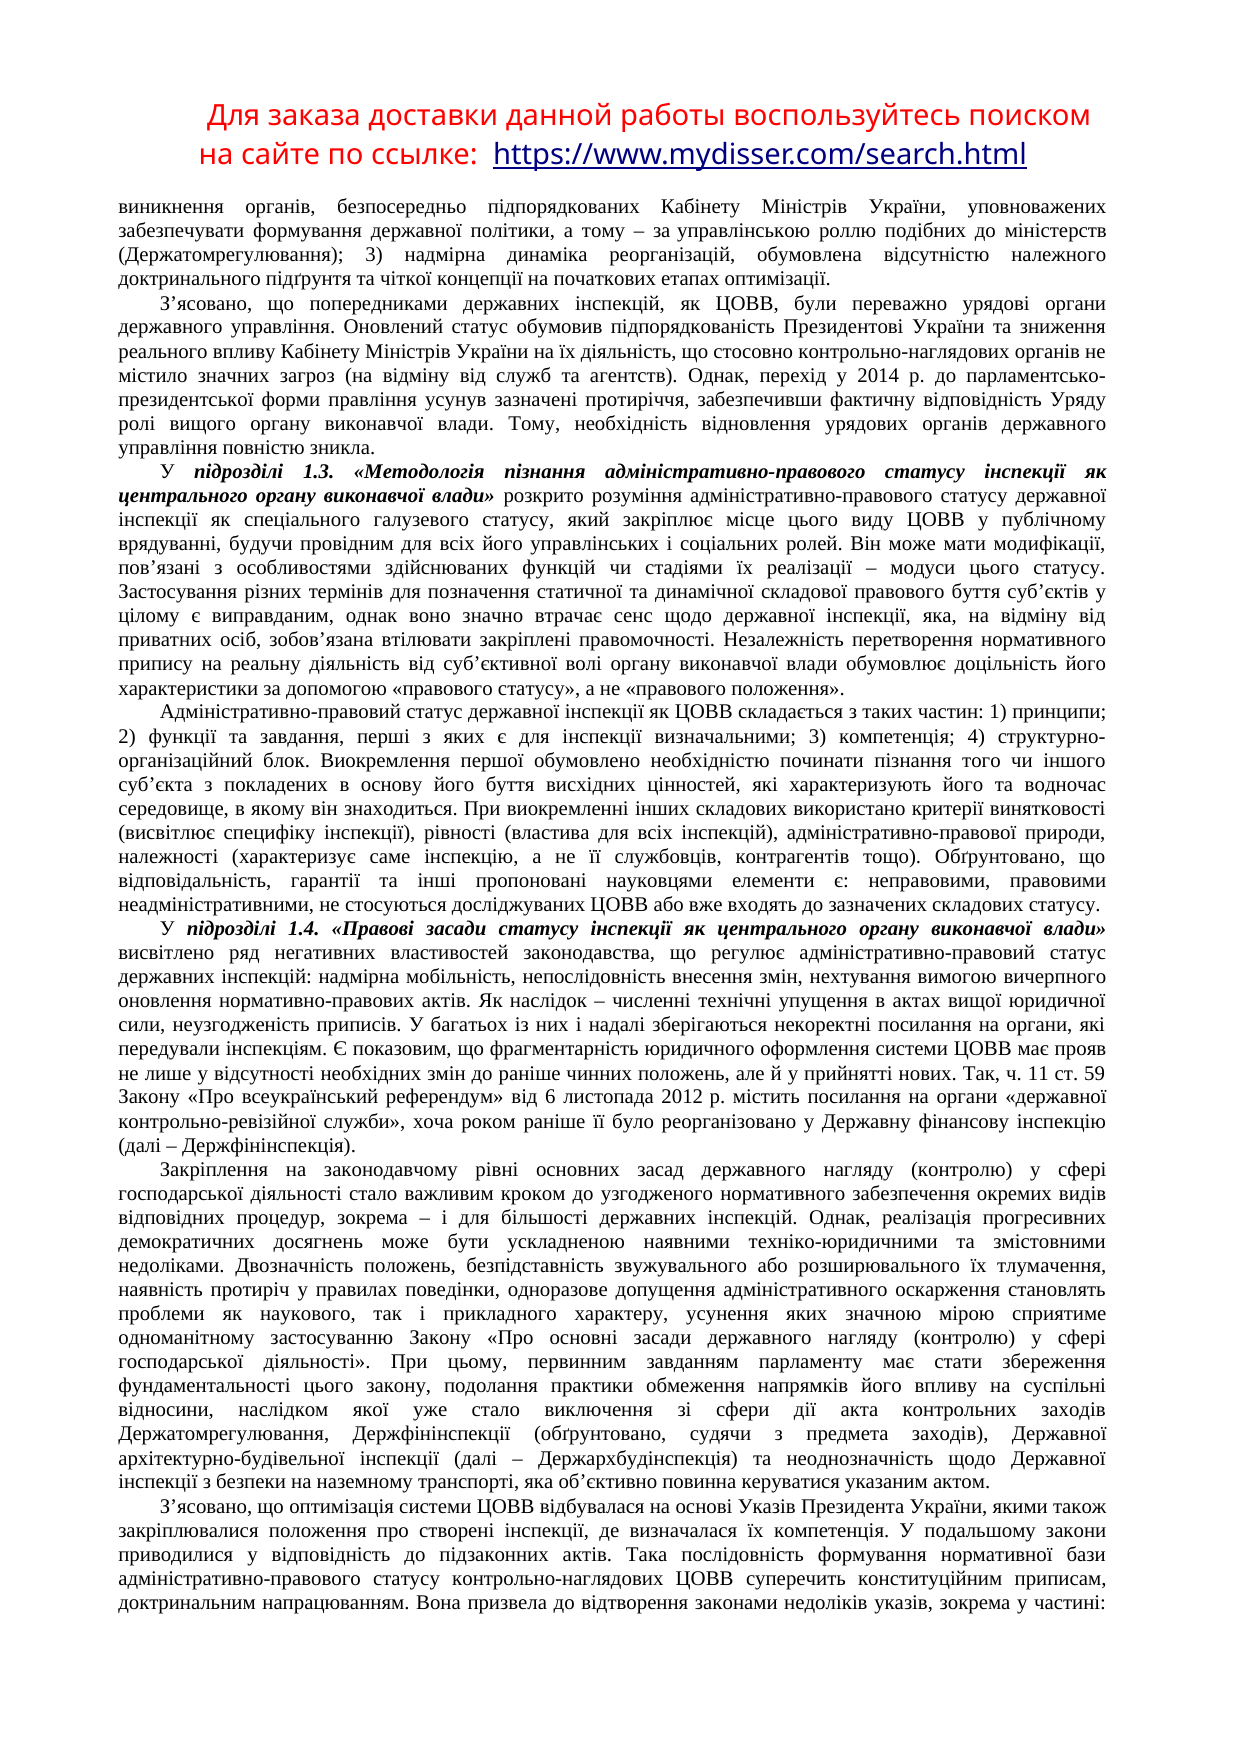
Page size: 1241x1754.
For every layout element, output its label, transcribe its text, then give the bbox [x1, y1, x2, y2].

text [118, 194, 1107, 290]
text З’ясовано, що попередниками державних інспекцій, як ЦОВВ, були переважно урядові органи державного управління. Оновлений статус обумовив підпорядкованість Президентові України та зниження реального впливу Кабінету Міністрів України на їх діяльність, що стосовно контрольно-наглядових органів не містило значних загроз (на відміну від служб та агентств). Однак, перехід у 2014 р. до парламентсько-президентської форми правління усунув зазначені протиріччя, забезпечивши фактичну відповідність Уряду ролі вищого органу виконавчої влади. Тому, необхідність відновлення урядових органів державного управління повністю зникла. [118, 290, 1107, 459]
text У підрозділі 1.3. «Методологія пізнання адміністративно-правового статусу інспекції як центрального органу виконавчої влади» розкрито розуміння адміністративно-правового статусу державної інспекції як спеціального галузевого статусу, який закріплює місце цього виду ЦОВВ у публічному врядуванні, будучи провідним для всіх його управлінських і соціальних ролей. Він може мати модифікації, пов’язані з особливостями здійснюваних функцій чи стадіями їх реалізації – модуси цього статусу. Застосування різних термінів для позначення статичної та динамічної складової правового буття суб’єктів у цілому є виправданим, однак воно значно втрачає сенс щодо державної інспекції, яка, на відміну від приватних осіб, зобов’язана втілювати закріплені правомочності. Незалежність перетворення нормативного припису на реальну діяльність від суб’єктивної волі органу виконавчої влади обумовлює доцільність його характеристики за допомогою «правового статусу», а не «правового положення». [118, 459, 1107, 699]
text У підрозділі 1.4. «Правові засади статусу інспекції як центрального органу виконавчої влади» висвітлено ряд негативних властивостей законодавства, що регулює адміністративно-правовий статус державних інспекцій: надмірна мобільність, непослідовність внесення змін, нехтування вимогою вичерпного оновлення нормативно-правових актів. Як наслідок – численні технічні упущення в актах вищої юридичної сили, неузгодженість приписів. У багатьох із них і надалі зберігаються некоректні посилання на органи, які передували інспекціям. Є показовим, що фрагментарність юридичного оформлення системи ЦОВВ має прояв не лише у відсутності необхідних змін до раніше чинних положень, але й у прийнятті нових. Так, ч. 11 ст. 59 Закону «Про всеукраїнський референдум» від 6 листопада 2012 р. містить посилання на органи «державної контрольно-ревізійної служби», хоча роком раніше її було реорганізовано у Державну фінансову інспекцію (далі – Держфінінспекція). [118, 916, 1107, 1157]
text Закріплення на законодавчому рівні основних засад державного нагляду (контролю) у сфері господарської діяльності стало важливим кроком до узгодженого нормативного забезпечення окремих видів відповідних процедур, зокрема – і для більшості державних інспекцій. Однак, реалізація прогресивних демократичних досягнень може бути ускладненою наявними техніко-юридичними та змістовними недоліками. Двозначність положень, безпідставність звужувального або розширювального їх тлумачення, наявність протиріч у правилах поведінки, одноразове допущення адміністративного оскарження становлять проблеми як наукового, так і прикладного характеру, усунення яких значною мірою сприятиме одноманітному застосуванню Закону «Про основні засади державного нагляду (контролю) у сфері господарської діяльності». При цьому, первинним завданням парламенту має стати збереження фундаментальності цього закону, подолання практики обмеження напрямків його впливу на суспільні відносини, наслідком якої уже стало виключення зі сфери дії акта контрольних заходів Держатомрегулювання, Держфінінспекції (обґрунтовано, судячи з предмета заходів), Державної архітектурно-будівельної інспекції (далі – Держархбудінспекція) та неоднозначність щодо Державної інспекції з безпеки на наземному транспорті, яка об’єктивно повинна керуватися указаним актом. [118, 1157, 1107, 1493]
text Адміністративно-правовий статус державної інспекції як ЦОВВ складається з таких частин: 1) принципи; 2) функції та завдання, перші з яких є для інспекції визначальними; 3) компетенція; 4) структурно-організаційний блок. Виокремлення першої обумовлено необхідністю починати пізнання того чи іншого суб’єкта з покладених в основу його буття висхідних цінностей, які характеризують його та водночас середовище, в якому він знаходиться. При виокремленні інших складових використано критерії винятковості (висвітлює специфіку інспекції), рівності (властива для всіх інспекцій), адміністративно-правової природи, належності (характеризує саме інспекцію, а не її службовців, контрагентів тощо). Обґрунтовано, що відповідальність, гарантії та інші пропоновані науковцями елементи є: неправовими, правовими неадміністративними, не стосуються досліджуваних ЦОВВ або вже входять до зазначених складових статусу. [118, 699, 1107, 916]
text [118, 1493, 1107, 1614]
